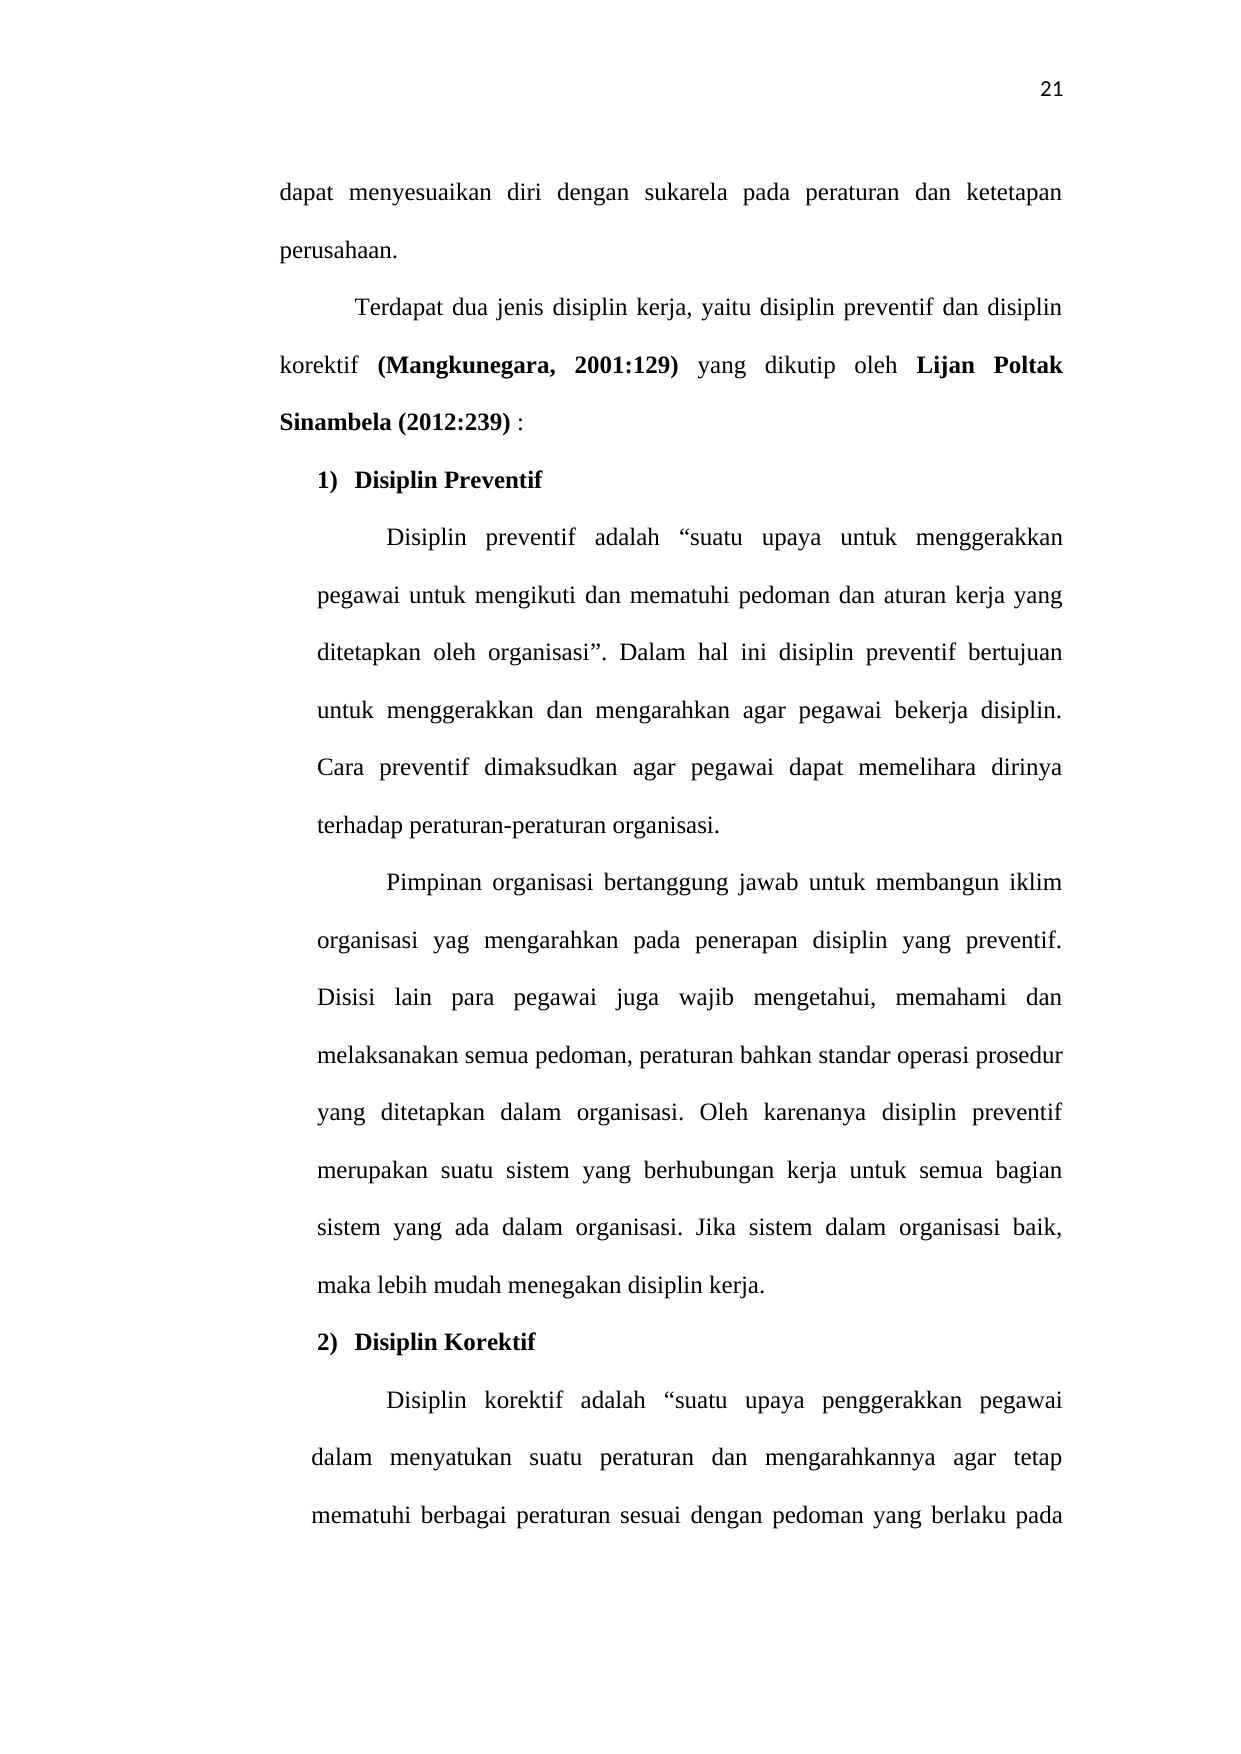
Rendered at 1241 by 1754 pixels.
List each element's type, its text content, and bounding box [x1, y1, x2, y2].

text Pimpinan organisasi bertanggung jawab untuk membangun iklim organisasi yag mengarahkan pada penerapan disiplin yang preventif. Disisi lain para pegawai juga wajib mengetahui, memahami dan melaksanakan semua pedoman, peraturan bahkan standar operasi prosedur yang ditetapkan dalam organisasi. Oleh karenanya disiplin preventif merupakan suatu sistem yang berhubungan kerja untuk semua bagian sistem yang ada dalam organisasi. Jika sistem dalam organisasi baik, maka lebih mudah menegakan disiplin kerja. [317, 867, 1063, 1298]
text Terdapat dua jenis disiplin kerja, yaitu disiplin preventif dan disiplin korektif (Mangkunegara, 2001:129) yang dikutip oleh Lijan Poltak Sinambela (2012:239) : [279, 292, 1063, 436]
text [279, 177, 1063, 263]
list Disiplin Preventif [317, 465, 1063, 493]
list Disiplin Korektif [317, 1327, 1063, 1356]
text Disiplin preventif adalah “suatu upaya untuk menggerakkan pegawai untuk mengikuti dan mematuhi pedoman dan aturan kerja yang ditetapkan oleh organisasi”. Dalam hal ini disiplin preventif bertujuan untuk menggerakkan dan mengarahkan agar pegawai bekerja disiplin. Cara preventif dimaksudkan agar pegawai dapat memelihara dirinya terhadap peraturan-peraturan organisasi. [317, 522, 1063, 838]
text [311, 1385, 1063, 1528]
